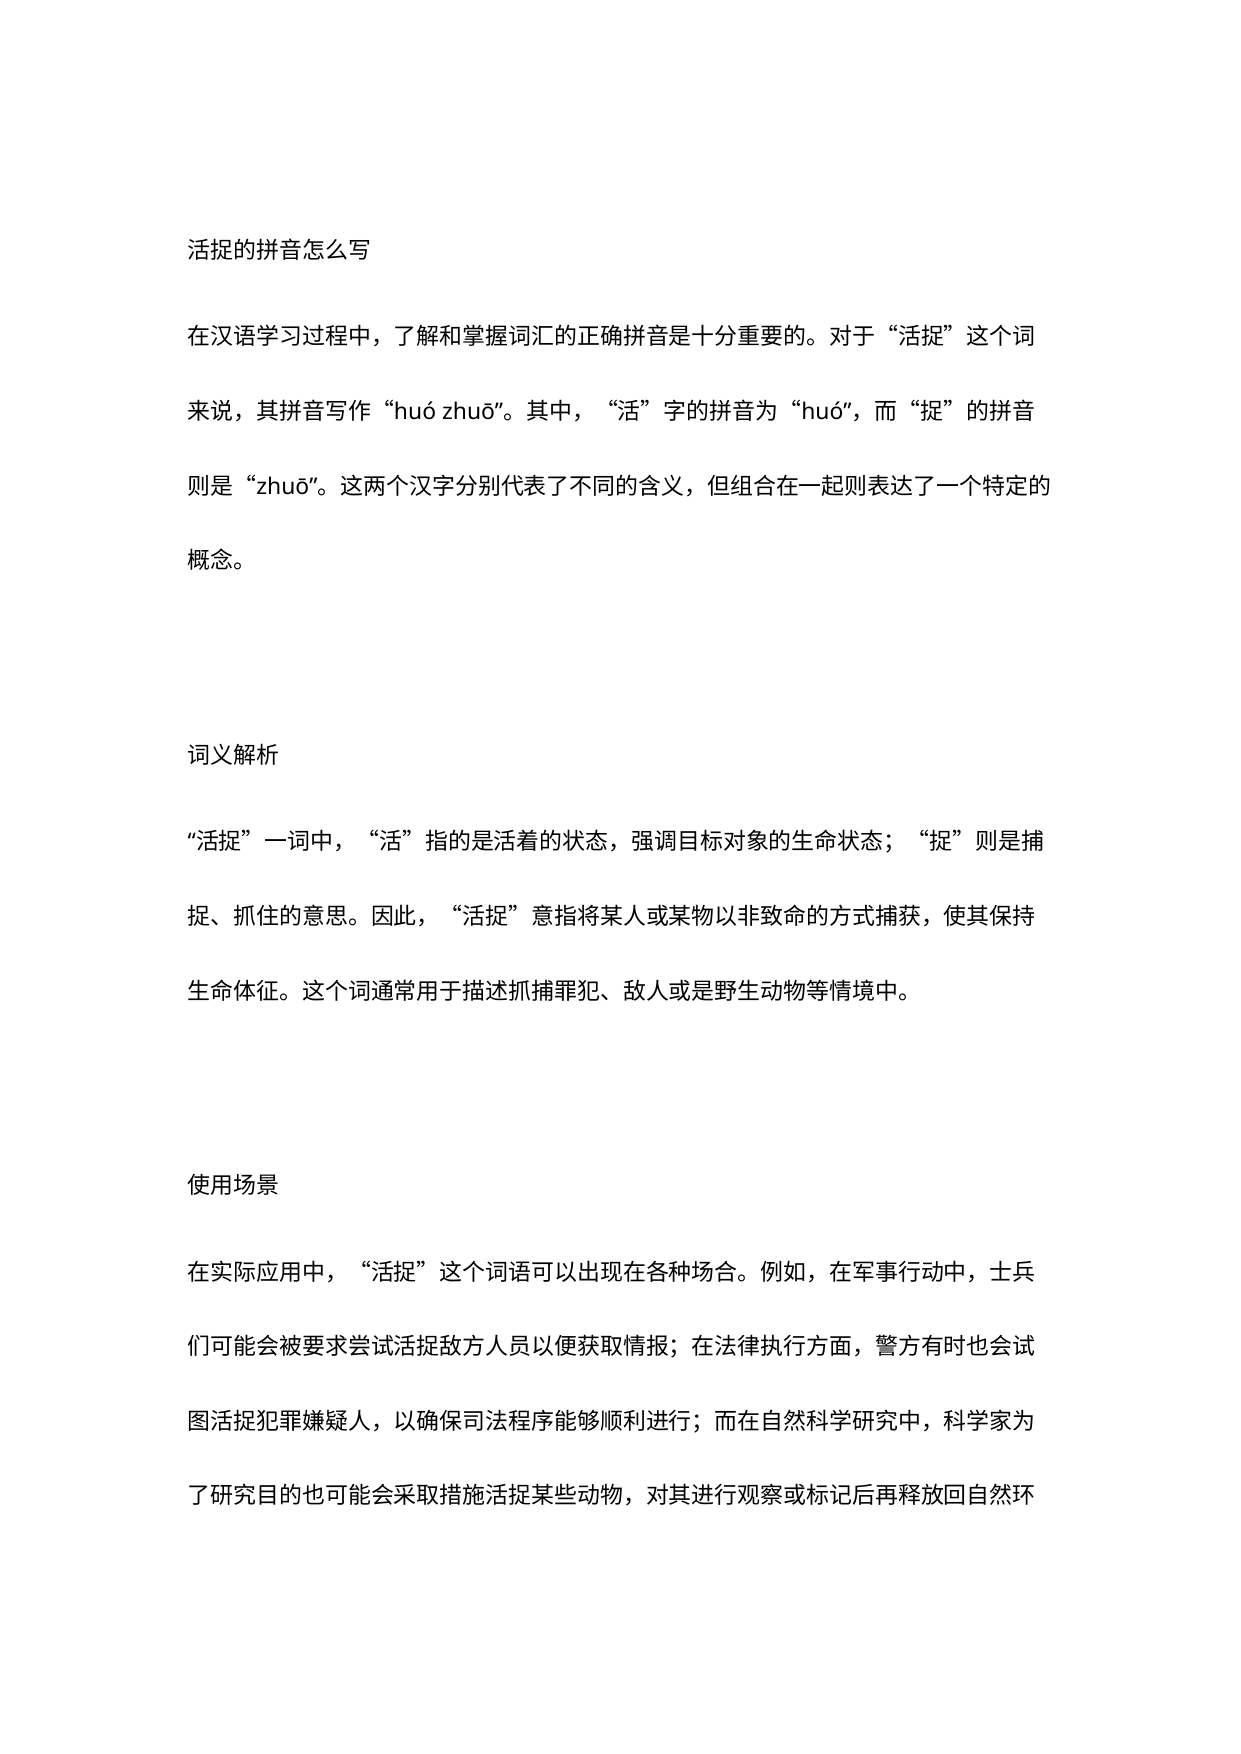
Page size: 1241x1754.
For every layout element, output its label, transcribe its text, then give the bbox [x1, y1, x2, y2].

text 活捉的拼音怎么写 [187, 216, 1053, 281]
text 词义解析 [187, 721, 1053, 786]
text 使用场景 [187, 1151, 1053, 1216]
text “活捉”一词中，“活”指的是活着的状态，强调目标对象的生命状态；“捉”则是捕捉、抓住的意思。因此，“活捉”意指将某人或某物以非致命的方式捕获，使其保持生命体征。这个词通常用于描述抓捕罪犯、敌人或是野生动物等情境中。 [187, 807, 1053, 1022]
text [187, 1237, 1053, 1527]
text 在汉语学习过程中，了解和掌握词汇的正确拼音是十分重要的。对于“活捉”这个词来说，其拼音写作“huó zhuō”。其中，“活”字的拼音为“huó”，而“捉”的拼音则是“zhuō”。这两个汉字分别代表了不同的含义，但组合在一起则表达了一个特定的概念。 [187, 302, 1053, 591]
